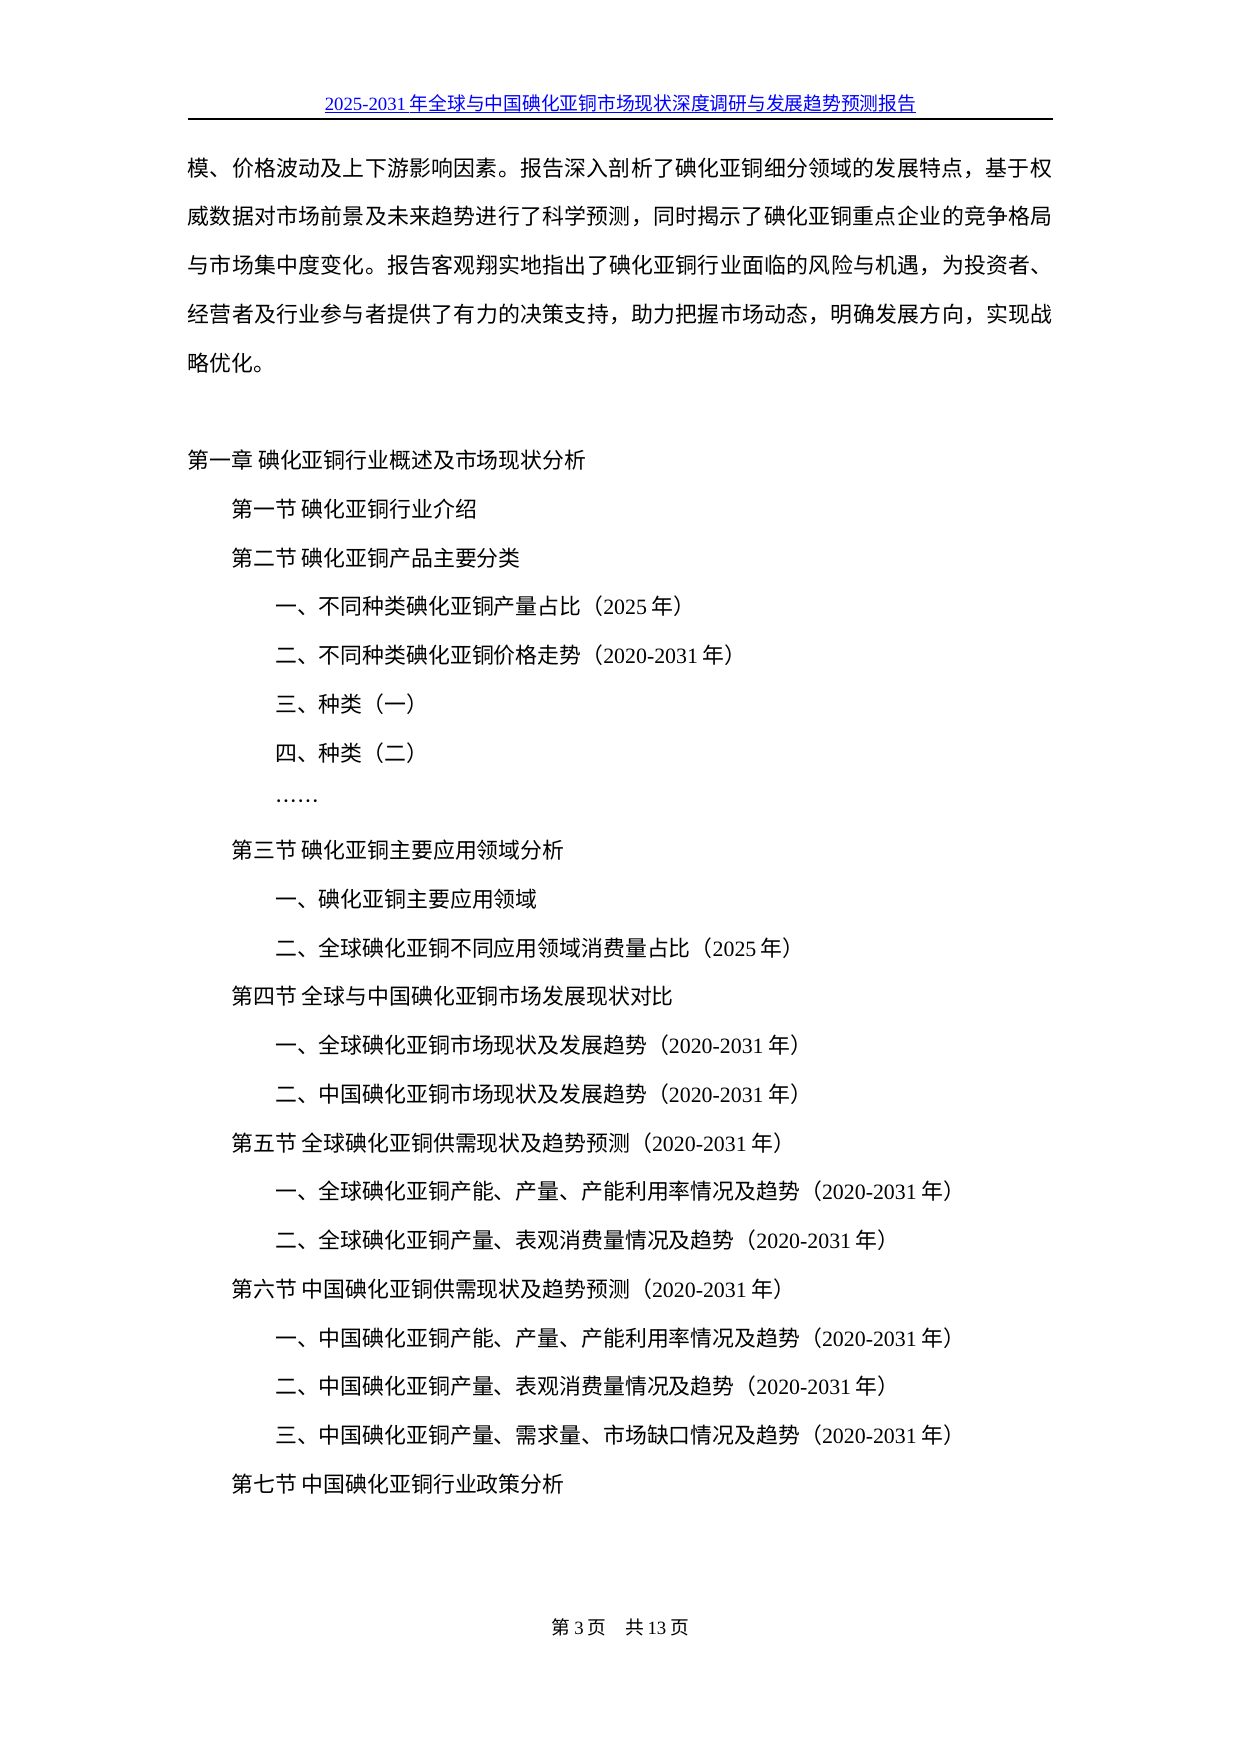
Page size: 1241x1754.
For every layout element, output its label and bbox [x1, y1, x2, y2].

text [187, 150, 1053, 1499]
